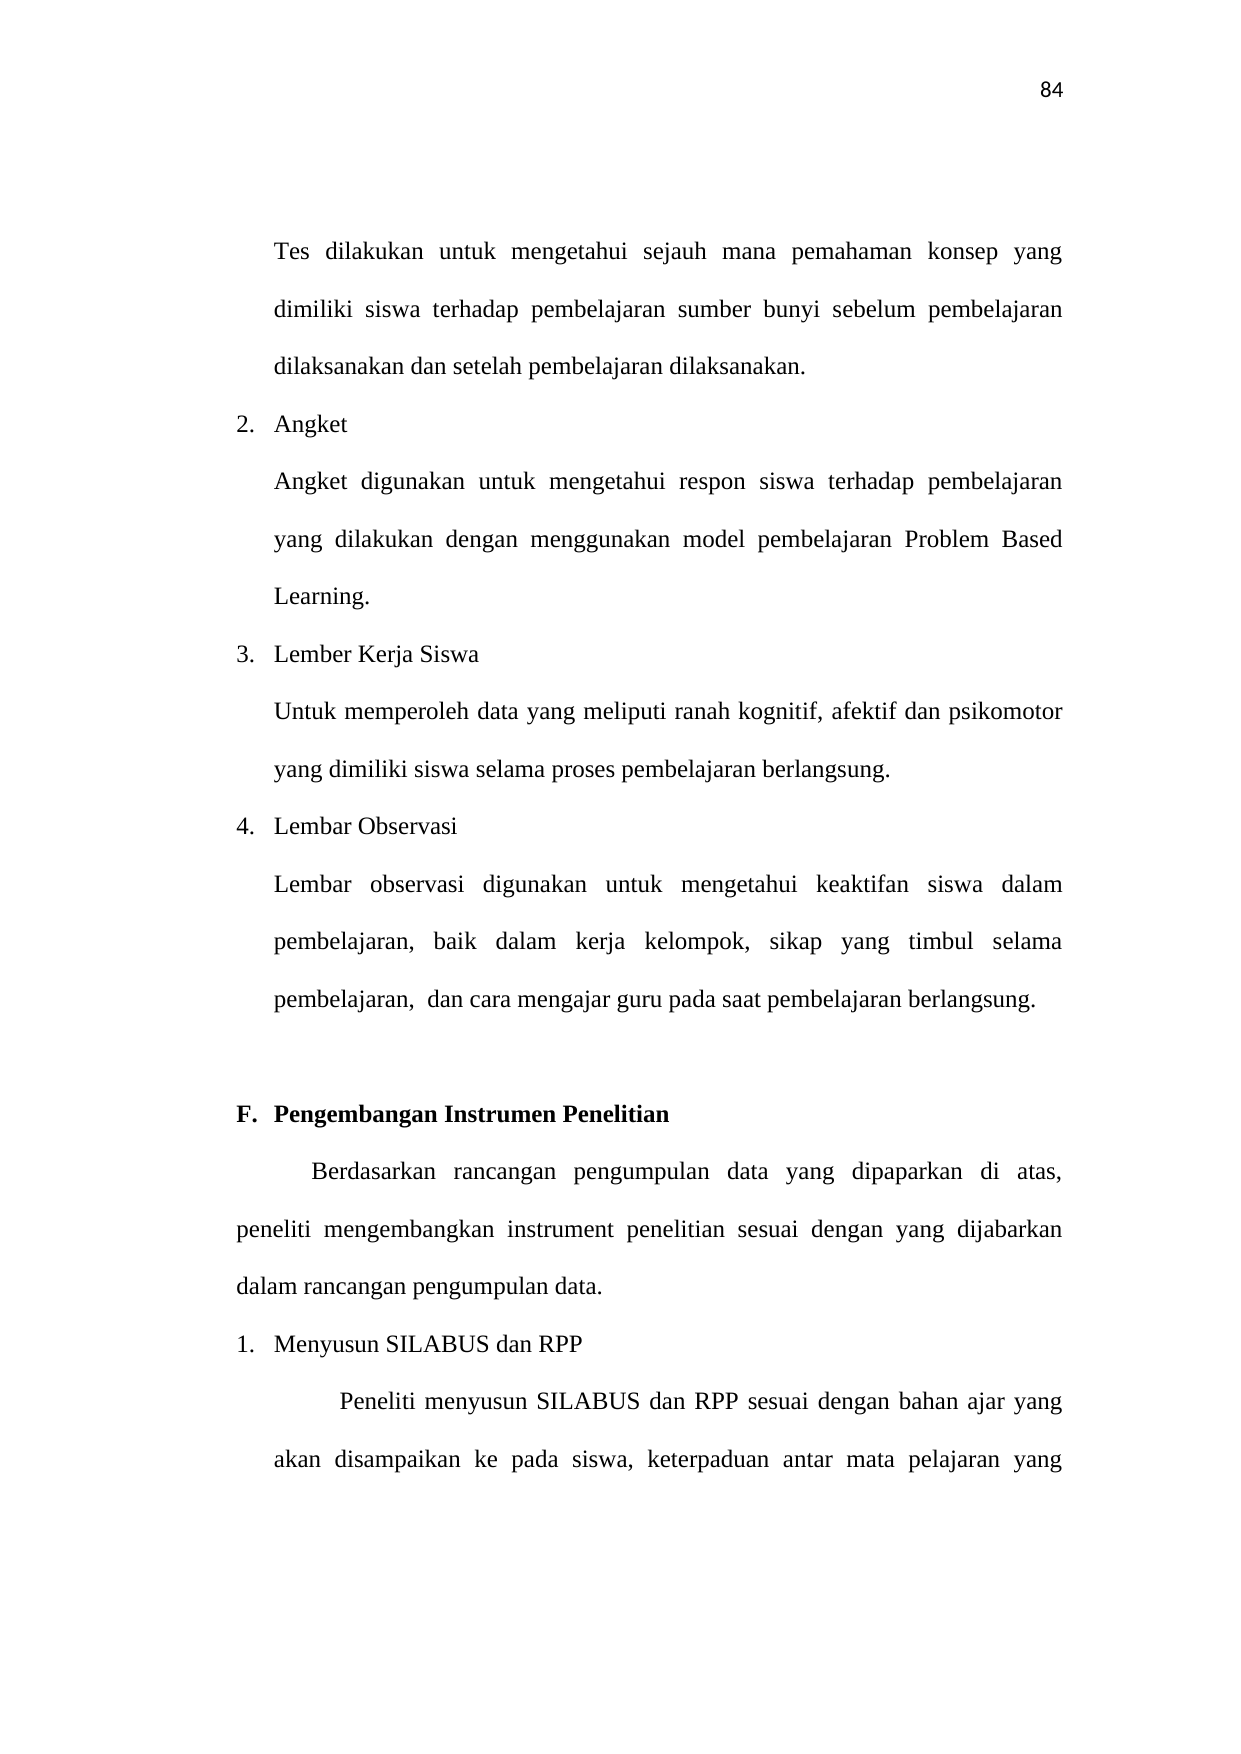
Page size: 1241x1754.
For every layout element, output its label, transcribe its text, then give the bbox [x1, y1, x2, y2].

list Pengembangan Instrumen Penelitian [236, 1099, 1063, 1127]
list Untuk memperoleh data yang meliputi ranah kognitif, afektif dan psikomotor yang dimiliki siswa selama proses pembelajaran berlangsung. [274, 696, 1063, 782]
list Lembar observasi digunakan untuk mengetahui keaktifan siswa dalam pembelajaran, baik dalam kerja kelompok, sikap yang timbul selama pembelajaran, dan cara mengajar guru pada saat pembelajaran berlangsung. [274, 869, 1063, 1012]
list Angket [236, 409, 1063, 437]
list Lember Kerja Siswa [236, 639, 1063, 667]
list Angket digunakan untuk mengetahui respon siswa terhadap pembelajaran yang dilakukan dengan menggunakan model pembelajaran Problem Based Learning. [274, 466, 1063, 610]
list Tes dilakukan untuk mengetahui sejauh mana pemahaman konsep yang dimiliki siswa terhadap pembelajaran sumber bunyi sebelum pembelajaran dilaksanakan dan setelah pembelajaran dilaksanakan. [274, 236, 1063, 380]
list Lembar Observasi [236, 811, 1063, 840]
list Berdasarkan rancangan pengumpulan data yang dipaparkan di atas, peneliti mengembangkan instrument penelitian sesuai dengan yang dijabarkan dalam rancangan pengumpulan data. [236, 1156, 1063, 1300]
list Menyusun SILABUS dan RPP [236, 1329, 1063, 1357]
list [274, 1386, 1063, 1472]
